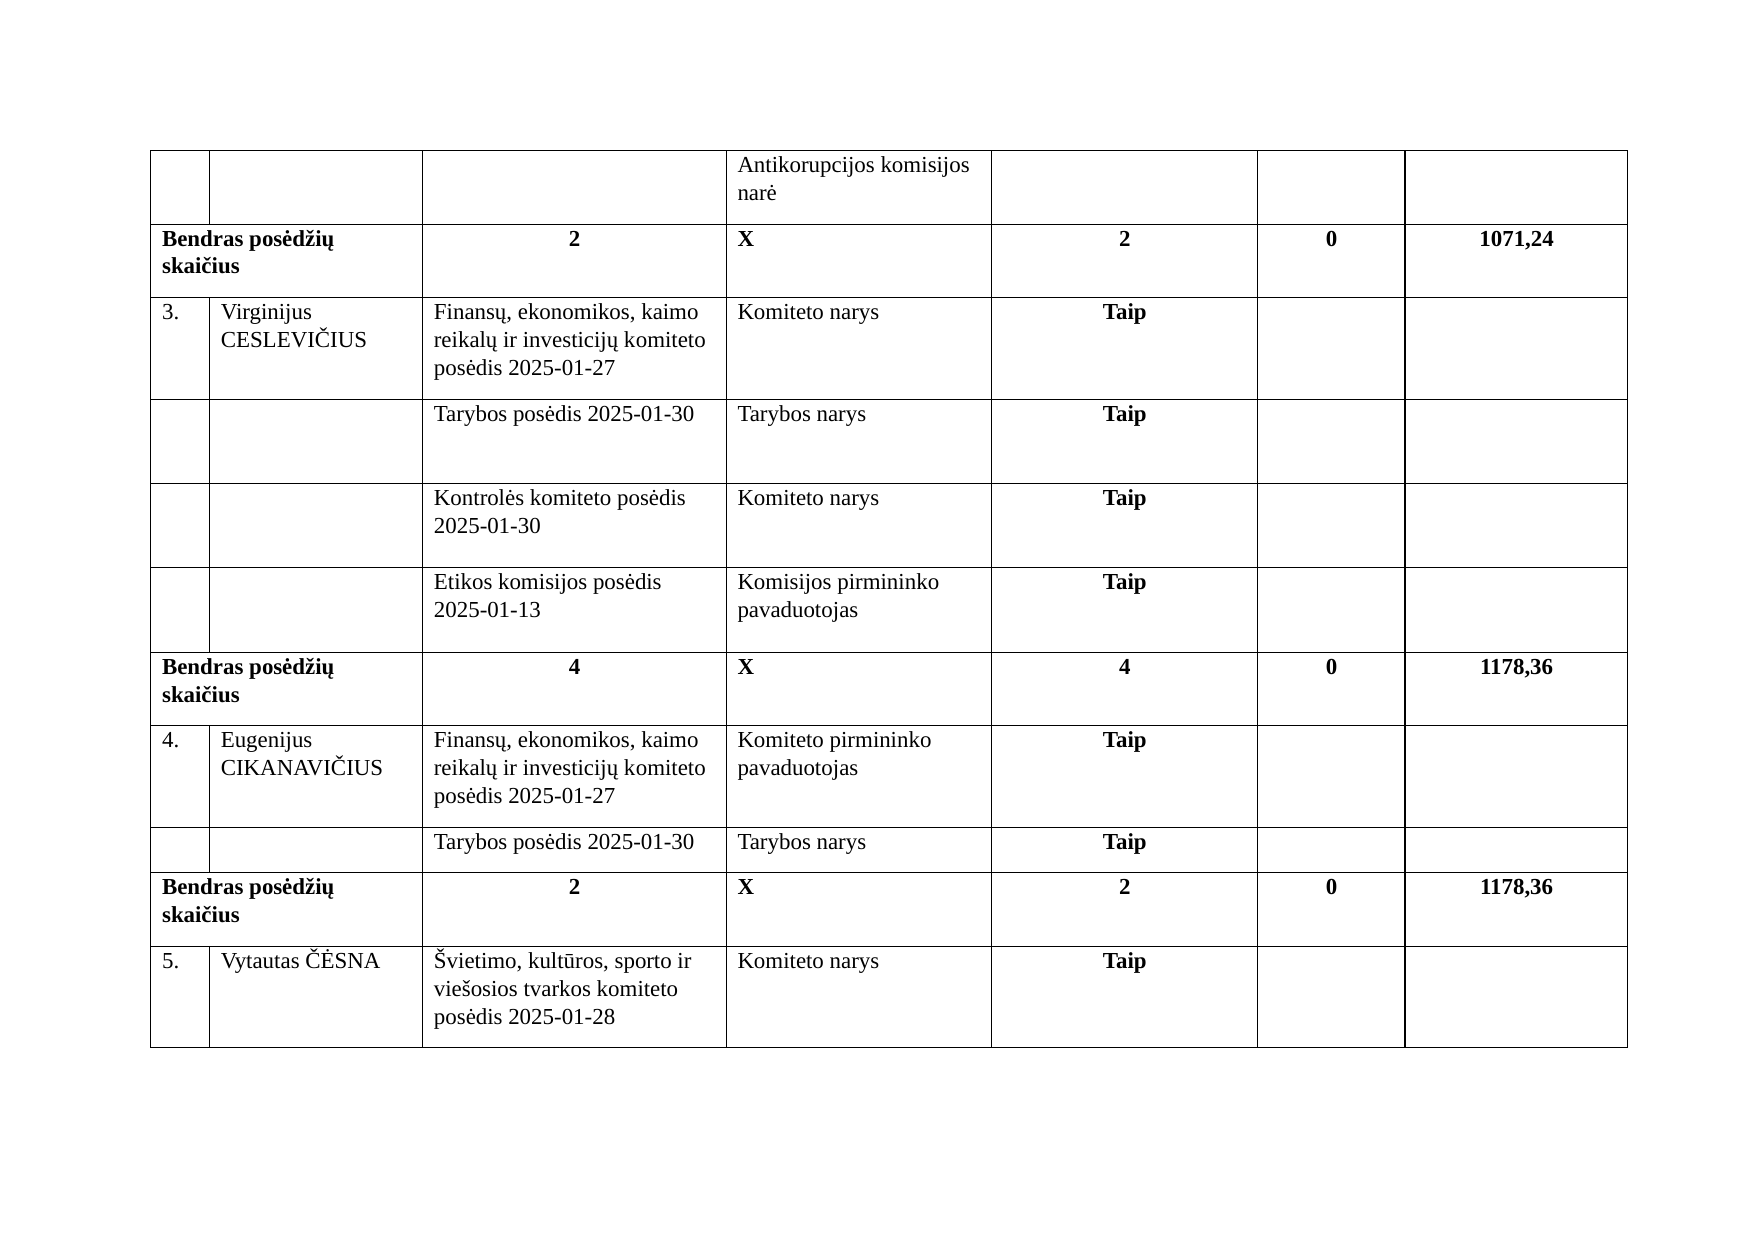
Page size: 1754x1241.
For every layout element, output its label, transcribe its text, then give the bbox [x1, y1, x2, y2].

table_cell 0 [1258, 873, 1404, 946]
table_cell Eugenijus CIKANAVIČIUS [210, 726, 422, 827]
table_cell X [727, 873, 991, 946]
table_cell Taip [992, 400, 1257, 483]
table_cell Tarybos narys [727, 828, 991, 872]
table_cell [1406, 726, 1627, 827]
table_cell X [727, 653, 991, 725]
table_cell Bendras posėdžių skaičius [151, 873, 422, 946]
table_cell Komiteto narys [727, 947, 991, 1047]
table_cell [1258, 151, 1404, 223]
table_cell Kontrolės komiteto posėdis 2025-01-30 [423, 484, 726, 567]
table_cell [210, 400, 422, 483]
table_cell 2 [992, 225, 1257, 297]
table_cell Tarybos posėdis 2025-01-30 [423, 828, 726, 872]
table_cell 5. [151, 947, 209, 1047]
table_cell [151, 484, 209, 567]
table_cell Komiteto narys [727, 484, 991, 567]
table_cell Komiteto pirmininko pavaduotojas [727, 726, 991, 827]
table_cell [423, 947, 726, 1047]
table_cell [423, 151, 726, 223]
table_cell [1258, 400, 1404, 483]
table_cell Bendras posėdžių skaičius [151, 225, 422, 297]
table_cell Taip [992, 947, 1257, 1047]
table_cell [1406, 484, 1627, 567]
table_cell Komisijos pirmininko pavaduotojas [727, 568, 991, 652]
table_cell [1406, 400, 1627, 483]
table_cell Etikos komisijos posėdis 2025-01-13 [423, 568, 726, 652]
table_cell [1258, 828, 1404, 872]
table_cell Tarybos posėdis 2025-01-30 [423, 400, 726, 483]
table_cell Finansų, ekonomikos, kaimo reikalų ir investicijų komiteto posėdis 2025-01-27 [423, 298, 726, 398]
table_cell Taip [992, 298, 1257, 398]
table_cell Taip [992, 568, 1257, 652]
table_cell [151, 400, 209, 483]
table_cell Komiteto narys [727, 298, 991, 398]
table_cell Taip [992, 484, 1257, 567]
table_cell 1178,36 [1406, 653, 1627, 725]
table_cell 1178,36 [1406, 873, 1627, 946]
table_cell [1406, 298, 1627, 398]
table_cell [1258, 484, 1404, 567]
table_cell 2 [423, 225, 726, 297]
table_cell 4 [423, 653, 726, 725]
table_cell [151, 151, 209, 223]
table_cell [1258, 726, 1404, 827]
table_cell Finansų, ekonomikos, kaimo reikalų ir investicijų komiteto posėdis 2025-01-27 [423, 726, 726, 827]
table_cell [1258, 568, 1404, 652]
table_cell Vytautas ČĖSNA [210, 947, 422, 1047]
table_cell Antikorupcijos komisijos narė [727, 151, 991, 223]
table_cell X [727, 225, 991, 297]
table_cell [1406, 568, 1627, 652]
table_cell [1406, 828, 1627, 872]
table_cell 1071,24 [1406, 225, 1627, 297]
table_cell Tarybos narys [727, 400, 991, 483]
table_cell 4. [151, 726, 209, 827]
table_cell [992, 151, 1257, 223]
table_cell [1406, 151, 1627, 223]
table_cell [1406, 947, 1627, 1047]
table_cell 3. [151, 298, 209, 398]
table_cell [1258, 947, 1404, 1047]
table_cell [210, 828, 422, 872]
table_cell [210, 568, 422, 652]
table_cell [210, 151, 422, 223]
table_cell [151, 828, 209, 872]
table_cell Bendras posėdžių skaičius [151, 653, 422, 725]
table_cell 2 [992, 873, 1257, 946]
table_cell 2 [423, 873, 726, 946]
table_cell Taip [992, 828, 1257, 872]
table_cell 4 [992, 653, 1257, 725]
table_cell [151, 568, 209, 652]
table_cell 0 [1258, 653, 1404, 725]
table_cell Taip [992, 726, 1257, 827]
table_cell 0 [1258, 225, 1404, 297]
table_cell [210, 484, 422, 567]
table_cell [1258, 298, 1404, 398]
table_cell Virginijus CESLEVIČIUS [210, 298, 422, 398]
